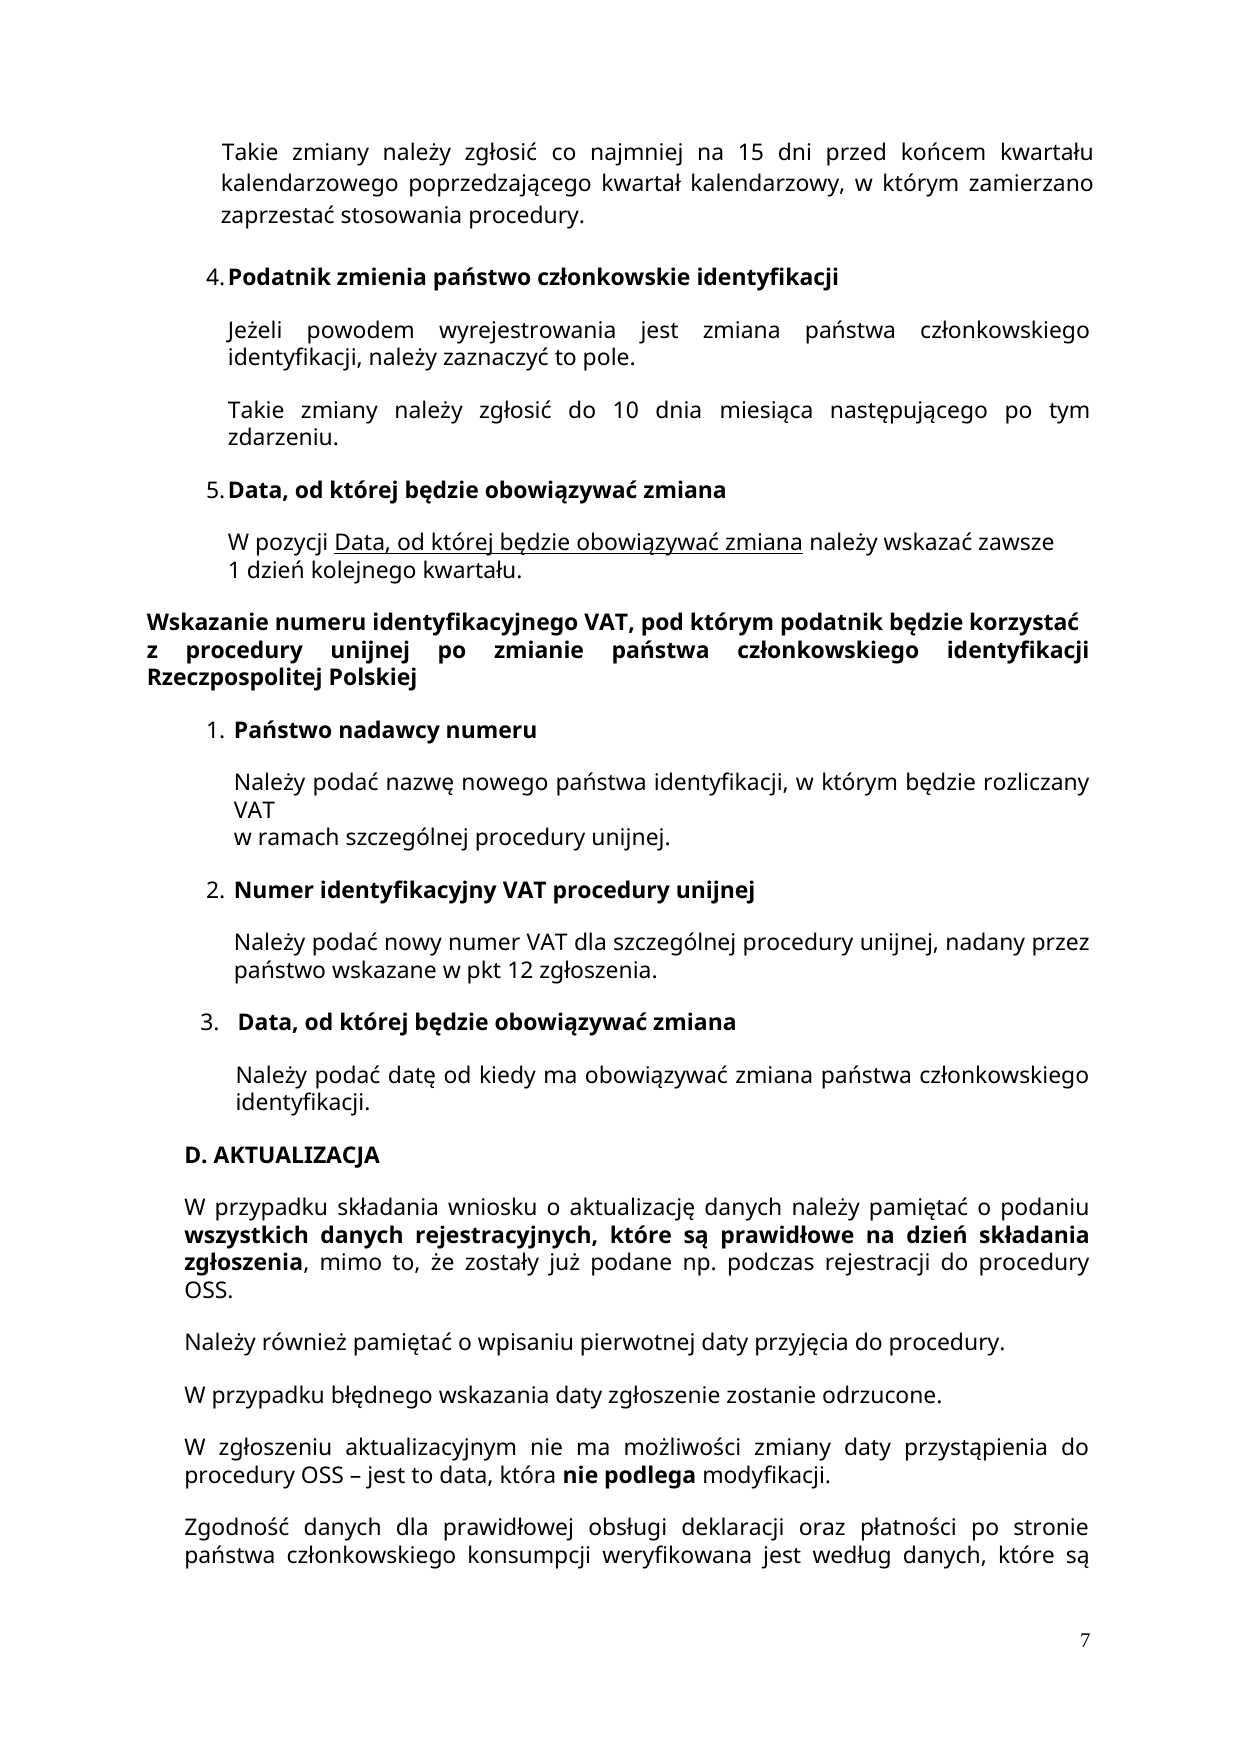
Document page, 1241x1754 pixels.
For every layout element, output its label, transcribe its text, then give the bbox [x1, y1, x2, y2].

text W zgłoszeniu aktualizacyjnym nie ma możliwości zmiany daty przystąpienia do procedury OSS – jest to data, która nie podlega modyfikacji. [184, 1434, 1091, 1489]
text W przypadku składania wniosku o aktualizację danych należy pamiętać o podaniu wszystkich danych rejestracyjnych, które są prawidłowe na dzień składania zgłoszenia, mimo to, że zostały już podane np. podczas rejestracji do procedury OSS. [184, 1194, 1091, 1304]
list Podatnik zmienia państwo członkowskie identyfikacji [206, 264, 1091, 291]
text Jeżeli powodem wyrejestrowania jest zmiana państwa członkowskiego identyfikacji, należy zaznaczyć to pole. [228, 316, 1091, 371]
text Takie zmiany należy zgłosić do 10 dnia miesiąca następującego po tym zdarzeniu. [228, 396, 1091, 451]
text Należy również pamiętać o wpisaniu pierwotnej daty przyjęcia do procedury. [184, 1329, 1091, 1356]
text D. AKTUALIZACJA [184, 1141, 1091, 1169]
text Należy podać nazwę nowego państwa identyfikacji, w którym będzie rozliczany VAT w ramach szczególnej procedury unijnej. [234, 769, 1091, 851]
text W przypadku błędnego wskazania daty zgłoszenie zostanie odrzucone. [184, 1381, 1091, 1409]
text Takie zmiany należy zgłosić co najmniej na 15 dni przed końcem kwartału kalendarzowego poprzedzającego kwartał kalendarzowy, w którym zamierzano zaprzestać stosowania procedury. [221, 136, 1095, 230]
list Data, od której będzie obowiązywać zmiana [206, 476, 1091, 504]
list Państwo nadawcy numeru [206, 716, 1091, 744]
text 3. Data, od której będzie obowiązywać zmiana [147, 1009, 1091, 1036]
text Należy podać nowy numer VAT dla szczególnej procedury unijnej, nadany przez państwo wskazane w pkt 12 zgłoszenia. [234, 929, 1091, 984]
list Numer identyfikacyjny VAT procedury unijnej [206, 876, 1091, 904]
text Należy podać datę od kiedy ma obowiązywać zmiana państwa członkowskiego identyfikacji. [235, 1061, 1091, 1116]
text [184, 1514, 1091, 1569]
text Wskazanie numeru identyfikacyjnego VAT, pod którym podatnik będzie korzystać z procedury unijnej po zmianie państwa członkowskiego identyfikacji Rzeczpospolitej Polskiej [147, 609, 1091, 691]
text W pozycji Data, od której będzie obowiązywać zmiana należy wskazać zawsze 1 dzień kolejnego kwartału. [228, 529, 1091, 584]
